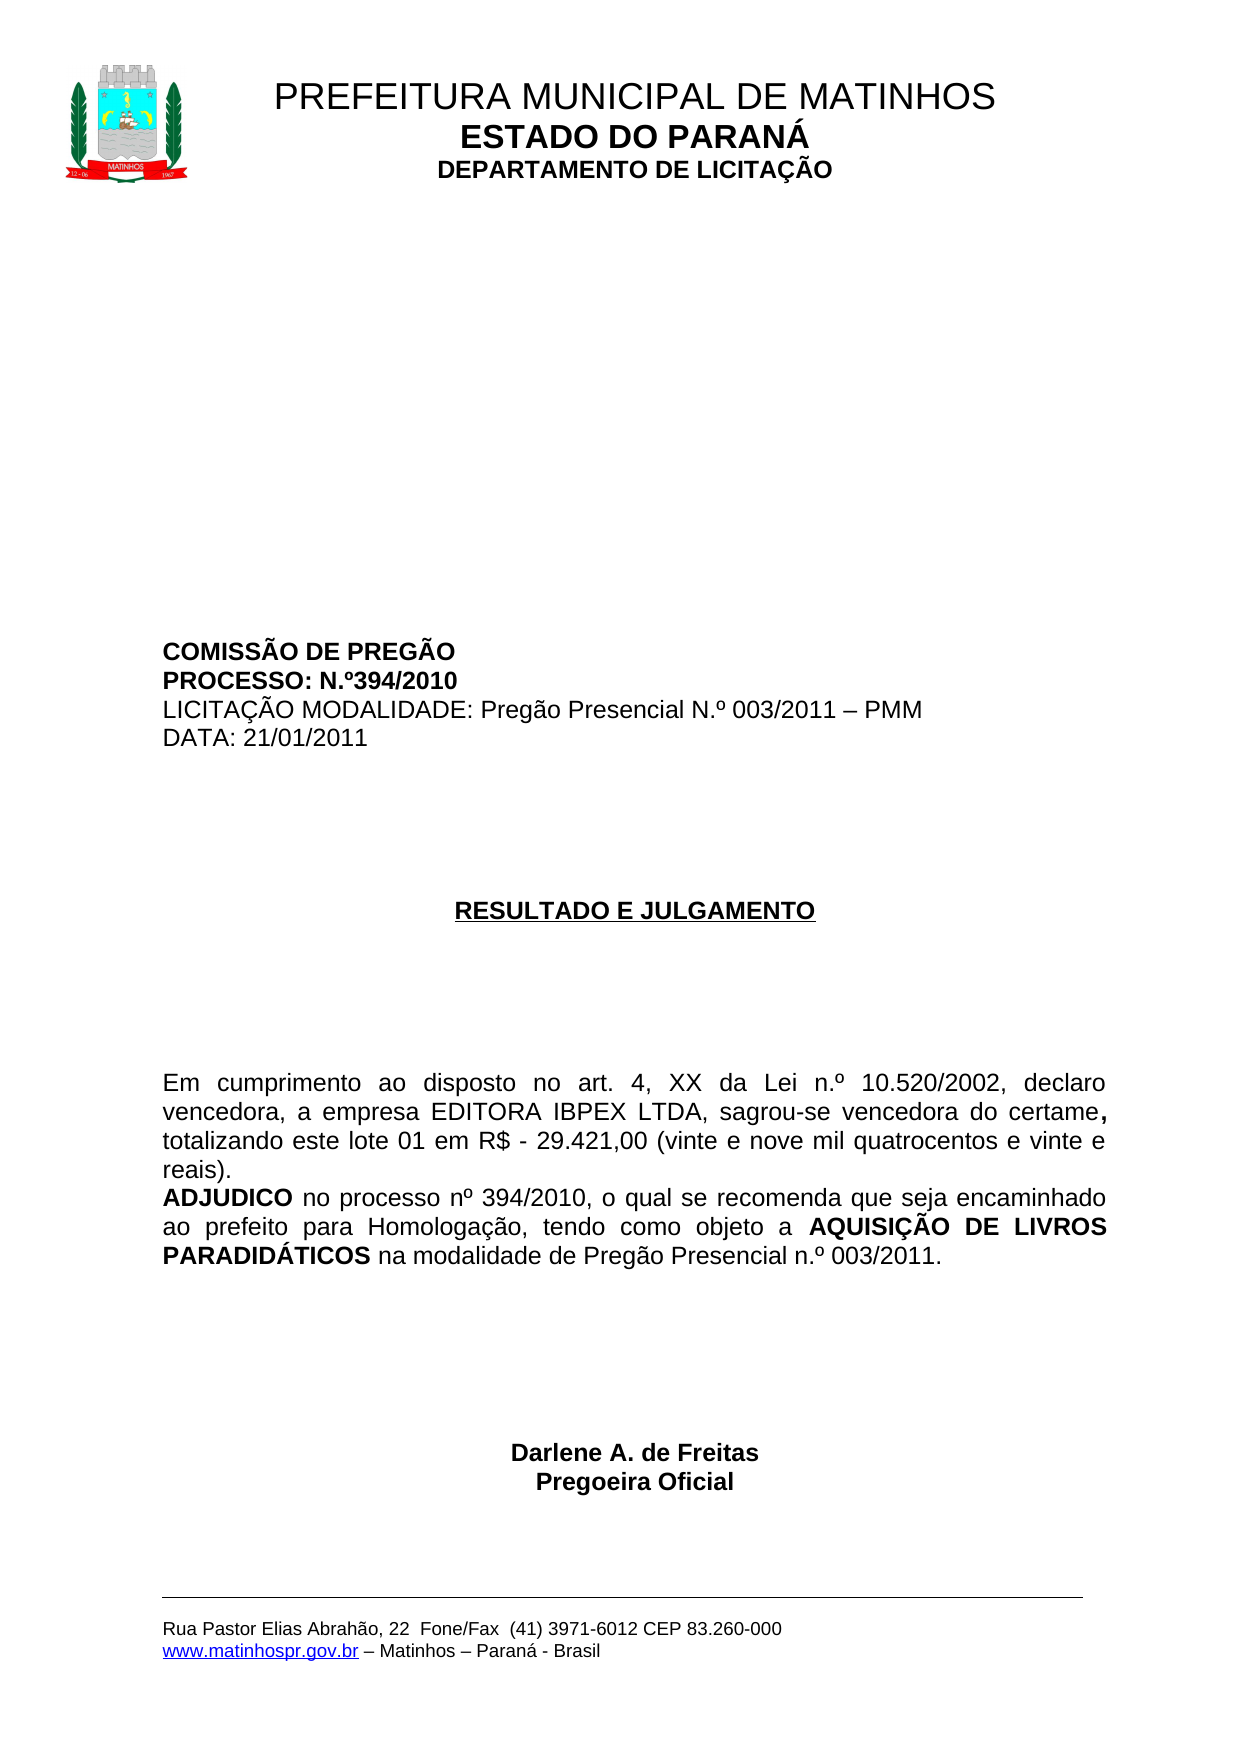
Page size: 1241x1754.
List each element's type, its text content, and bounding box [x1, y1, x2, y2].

text LICITAÇÃO MODALIDADE: Pregão Presencial N.º 003/2011 – PMM [162, 694, 1107, 723]
text RESULTADO E JULGAMENTO [162, 896, 1107, 924]
picture [65, 65, 188, 183]
text DATA: 21/01/2011 [162, 723, 1107, 752]
text ADJUDICO no processo nº 394/2010, o qual se recomenda que seja encaminhado ao prefeito para Homologação, tendo como objeto a AQUISIÇÃO DE LIVROS PARADIDÁTICOS na modalidade de Pregão Presencial n.º 003/2011. [162, 1183, 1107, 1269]
text Pregoeira Oficial [162, 1467, 1107, 1496]
text COMISSÃO DE PREGÃO [162, 637, 1107, 666]
text PROCESSO: N.º394/2010 [162, 666, 1107, 694]
text Em cumprimento ao disposto no art. 4, XX da Lei n.º 10.520/2002, declaro vencedora, a empresa EDITORA IBPEX LTDA, sagrou-se vencedora do certame, totalizando este lote 01 em R$ - 29.421,00 (vinte e nove mil quatrocentos e vinte e reais). [162, 1068, 1107, 1183]
text Darlene A. de Freitas [162, 1438, 1107, 1467]
